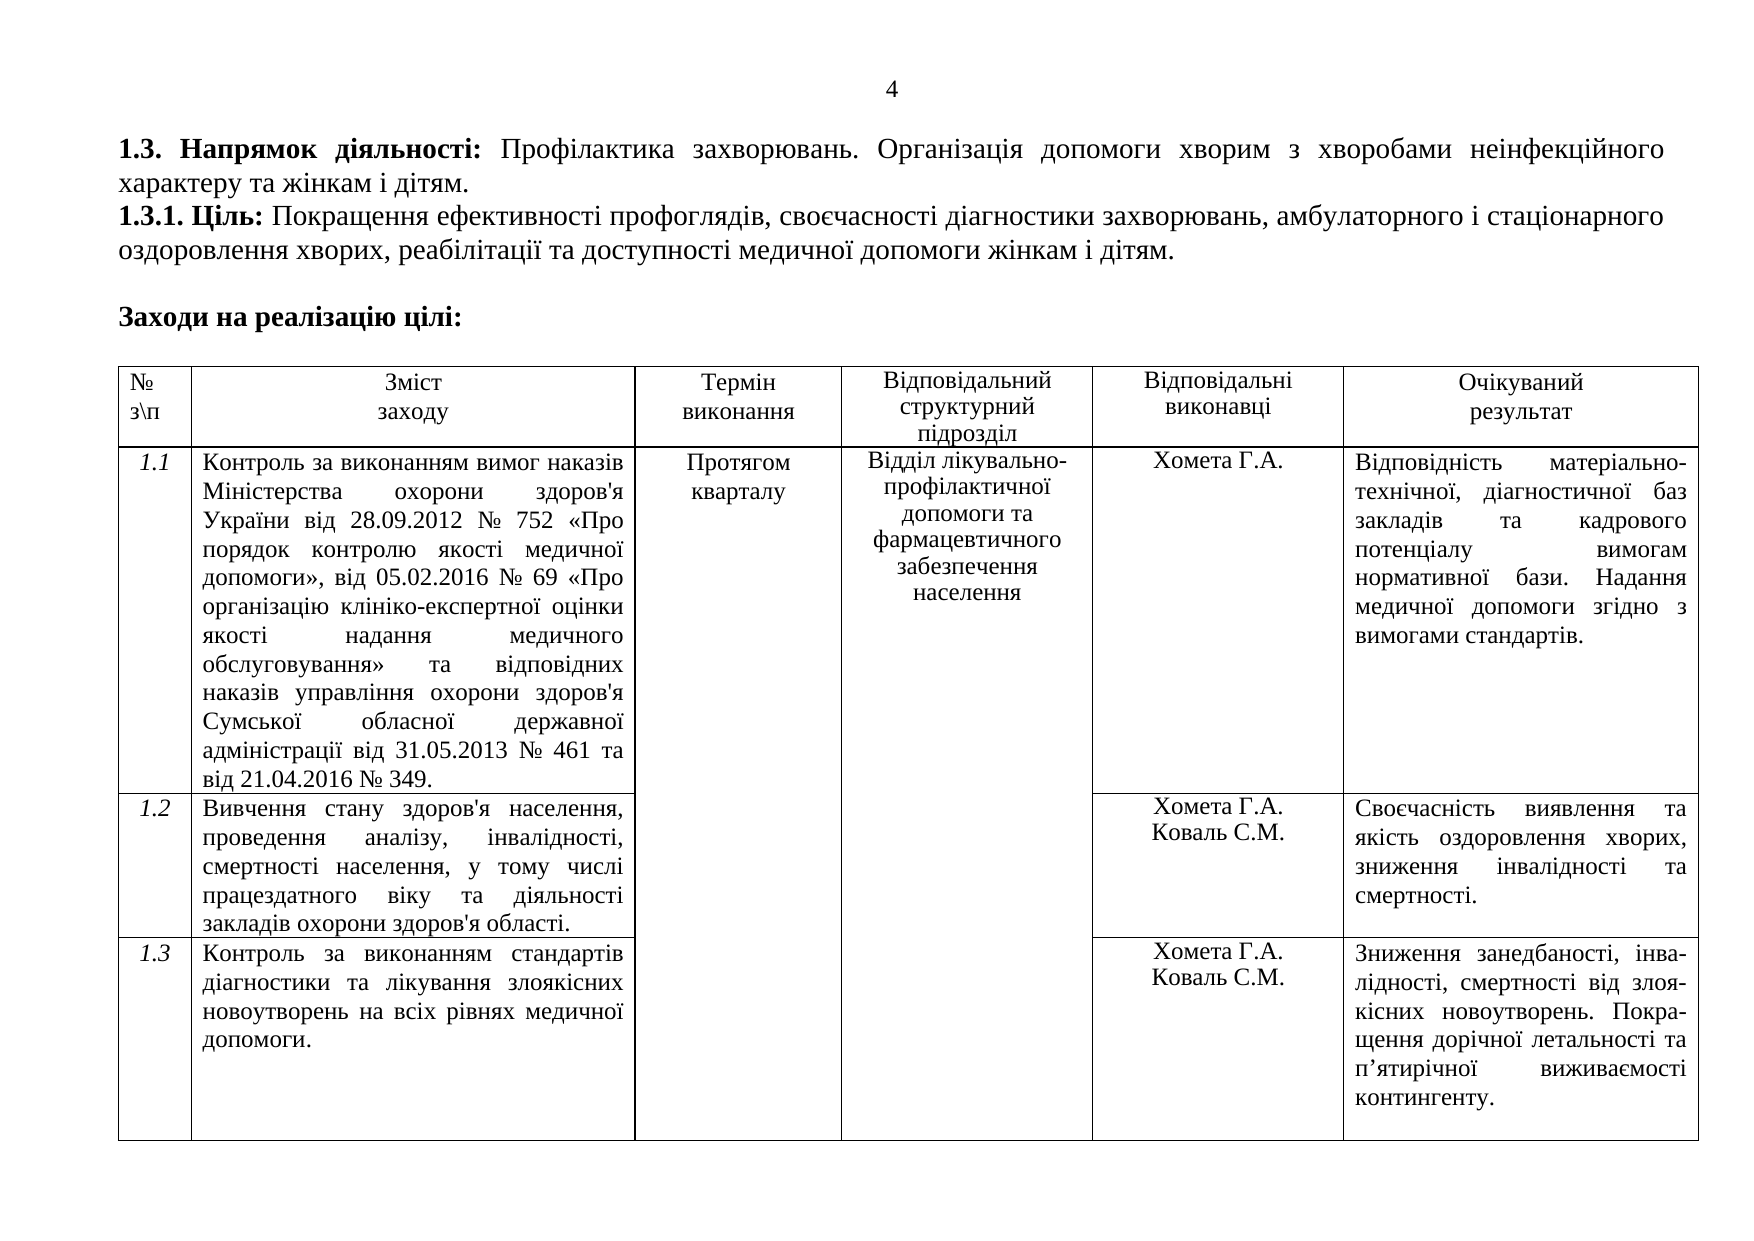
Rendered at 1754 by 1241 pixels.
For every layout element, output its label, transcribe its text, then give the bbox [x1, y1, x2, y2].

table_header Термін виконання [636, 367, 841, 446]
table_cell Відділ лікувально-профілактичної допомоги та фармацевтичного забезпечення населення [842, 448, 1092, 1139]
table_cell Хомета Г.А. [1093, 448, 1343, 792]
table_cell Своєчасність виявлення та якість оздоровлення хворих, зниження інвалідності та смертності. [1344, 794, 1698, 937]
table_cell Хомета Г.А. Коваль С.М. [1093, 938, 1343, 1139]
table_cell Протягом кварталу [636, 448, 841, 1139]
text 1.3.1. Ціль: Покращення ефективності профоглядів, своєчасності діагностики захворювань, амбулаторного і стаціонарного оздоровлення хворих, реабілітації та доступності медичної допомоги жінкам і дітям. [118, 198, 1665, 266]
text Заходи на реалізацію цілі: [118, 299, 1665, 333]
table_header Зміст заходу [192, 367, 634, 446]
table_header Очікуваний результат [1344, 367, 1698, 446]
table_cell Контроль за виконанням вимог наказів Міністерства охорони здоров'я України від 28.09.2012 № 752 «Про порядок контролю якості медичної допомоги», від 05.02.2016 № 69 «Про організацію клініко-експертної оцінки якості надання медичного обслуговування» та відповідних наказів управління охорони здоров'я Сумської обласної державної адміністрації від 31.05.2013 № 461 та від 21.04.2016 № 349. [192, 448, 634, 792]
table_cell Контроль за виконанням стандартів діагностики та лікування злоякісних новоутворень на всіх рівнях медичної допомоги. [192, 938, 634, 1139]
table_header Відповідальні виконавці [1093, 367, 1343, 446]
table_cell Зниження занедбаності, інва-лідності, смертності від злоя-кісних новоутворень. Покра-щення дорічної летальності та п’ятирічної виживаємості контингенту. [1344, 938, 1698, 1139]
table_cell 1.2 [119, 794, 191, 937]
table_cell 1.1 [119, 448, 191, 792]
table_cell Хомета Г.А. Коваль С.М. [1093, 794, 1343, 937]
table_header Відповідальний структурний підрозділ [842, 367, 1092, 446]
table_cell Відповідність матеріально-технічної, діагностичної баз закладів та кадрового потенціалу вимогам нормативної бази. Надання медичної допомоги згідно з вимогами стандартів. [1344, 448, 1698, 792]
table_cell Вивчення стану здоров'я населення, проведення аналізу, інвалідності, смертності населення, у тому числі працездатного віку та діяльності закладів охорони здоров'я області. [192, 794, 634, 937]
text 1.3. Напрямок діяльності: Профілактика захворювань. Організація допомоги хворим з хворобами неінфекційного характеру та жінкам і дітям. [118, 131, 1665, 198]
table_header № з\п [119, 367, 191, 446]
table_cell 1.3 [119, 938, 191, 1139]
